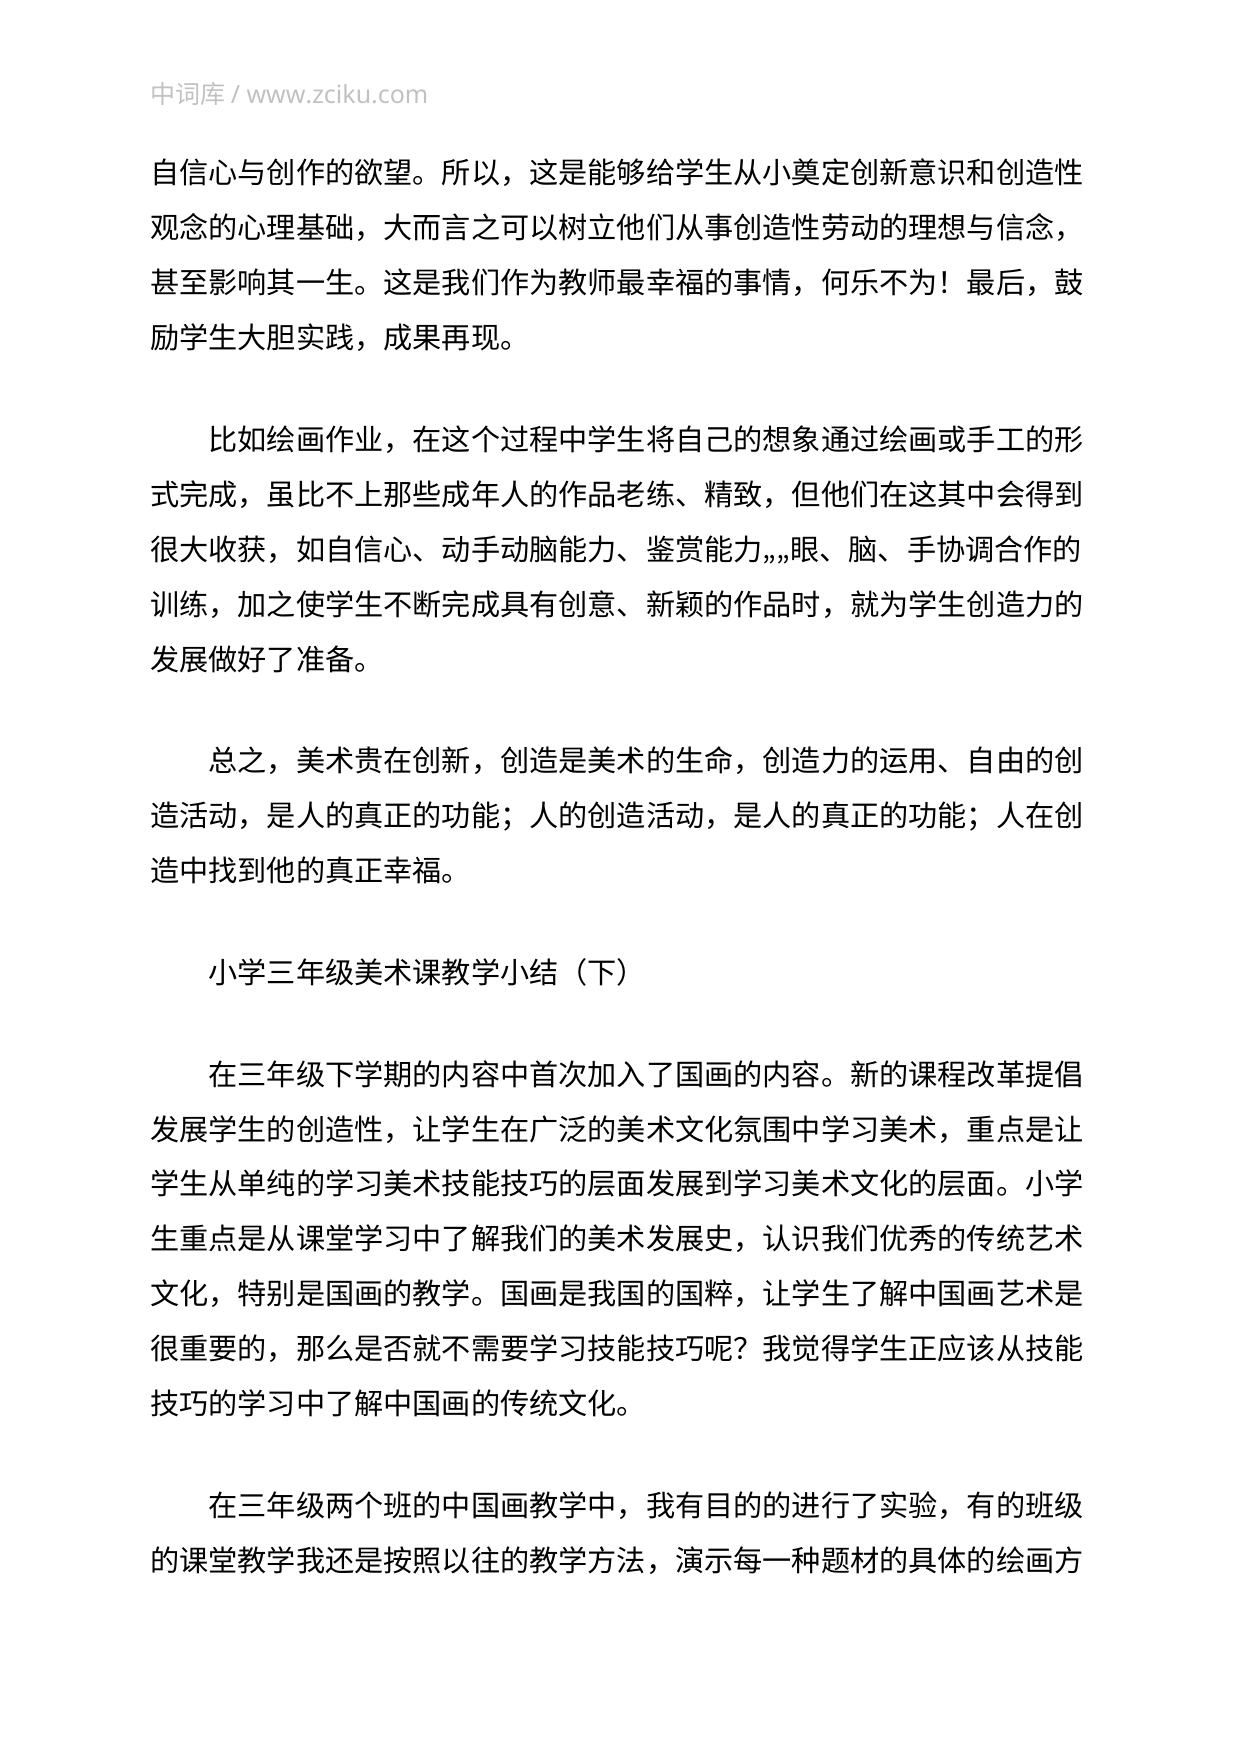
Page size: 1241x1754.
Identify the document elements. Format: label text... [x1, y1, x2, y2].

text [150, 150, 1090, 357]
text 总之，美术贵在创新，创造是美术的生命，创造力的运用、自由的创造活动，是人的真正的功能；人的创造活动，是人的真正的功能；人在创造中找到他的真正幸福。 [150, 738, 1090, 890]
text 在三年级下学期的内容中首次加入了国画的内容。新的课程改革提倡发展学生的创造性，让学生在广泛的美术文化氛围中学习美术，重点是让学生从单纯的学习美术技能技巧的层面发展到学习美术文化的层面。小学生重点是从课堂学习中了解我们的美术发展史，认识我们优秀的传统艺术文化，特别是国画的教学。国画是我国的国粹，让学生了解中国画艺术是很重要的，那么是否就不需要学习技能技巧呢？我觉得学生正应该从技能技巧的学习中了解中国画的传统文化。 [150, 1051, 1090, 1423]
text 比如绘画作业，在这个过程中学生将自己的想象通过绘画或手工的形式完成，虽比不上那些成年人的作品老练、精致，但他们在这其中会得到很大收获，如自信心、动手动脑能力、鉴赏能力„„眼、脑、手协调合作的训练，加之使学生不断完成具有创意、新颖的作品时，就为学生创造力的发展做好了准备。 [150, 416, 1090, 678]
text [150, 1482, 1090, 1579]
text 小学三年级美术课教学小结（下） [150, 949, 1090, 992]
